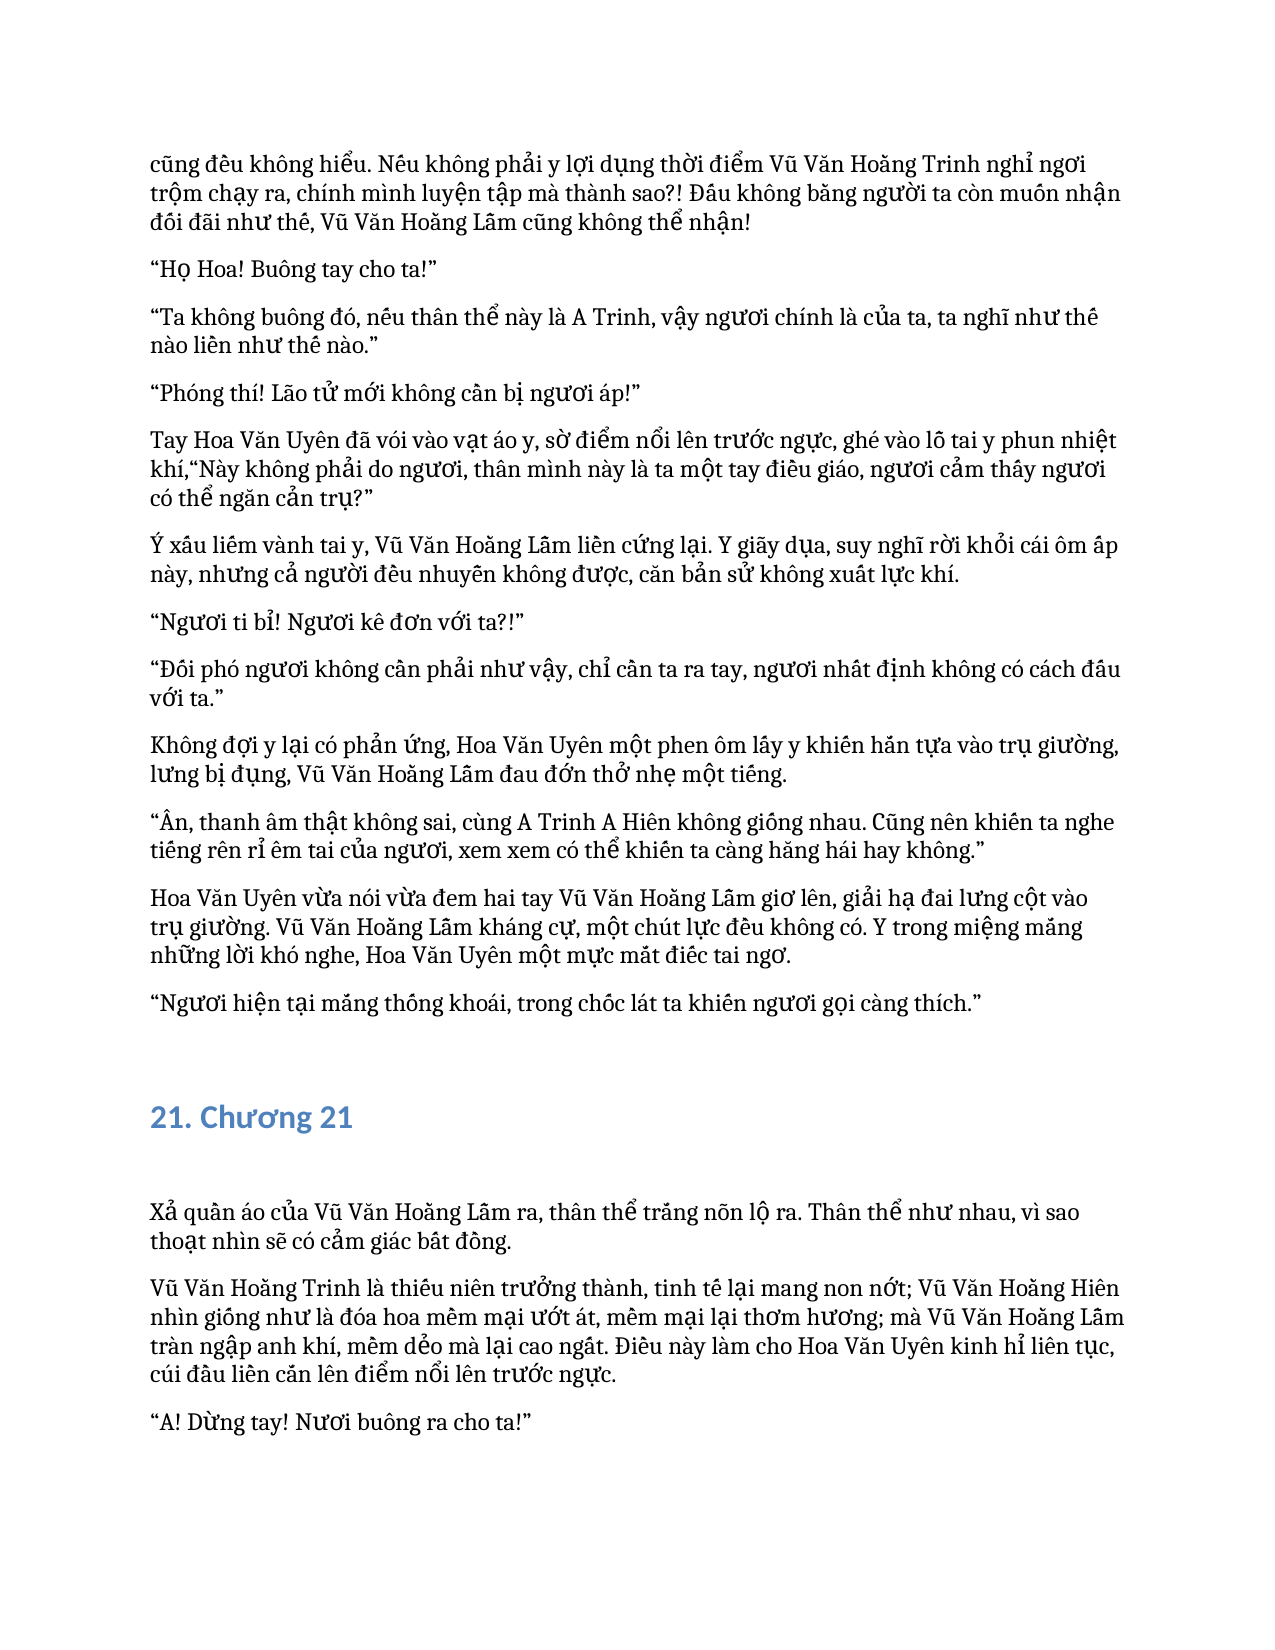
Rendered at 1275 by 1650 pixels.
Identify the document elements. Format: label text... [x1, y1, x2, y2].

text “Ngươi ti bỉ! Ngươi kê đơn với ta?!” [150, 607, 1125, 636]
text “Đối phó ngươi không cần phải như vậy, chỉ cần ta ra tay, ngươi nhất định không có cách đấu với ta.” [150, 655, 1125, 712]
text Không đợi y lại có phản ứng, Hoa Văn Uyên một phen ôm lấy y khiến hắn tựa vào trụ giường, lưng bị đụng, Vũ Văn Hoằng Lẫm đau đớn thở nhẹ một tiếng. [150, 731, 1125, 789]
text “Ngươi hiện tại mắng thống khoái, trong chốc lát ta khiến ngươi gọi càng thích.” [150, 989, 1125, 1075]
text Vũ Văn Hoằng Trinh là thiếu niên trưởng thành, tinh tế lại mang non nớt; Vũ Văn Hoằng Hiên nhìn giống như là đóa hoa mềm mại ướt át, mềm mại lại thơm hương; mà Vũ Văn Hoằng Lẫm tràn ngập anh khí, mềm dẻo mà lại cao ngất. Điều này làm cho Hoa Văn Uyên kinh hỉ liên tục, cúi đầu liền cắn lên điểm nổi lên trước ngực. [150, 1274, 1125, 1389]
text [150, 150, 1125, 236]
text “Ta không buông đó, nếu thân thể này là A Trinh, vậy ngươi chính là của ta, ta nghĩ như thế nào liền như thế nào.” [150, 302, 1125, 360]
text “Phóng thí! Lão tử mới không cần bị ngươi áp!” [150, 379, 1125, 407]
text “Ân, thanh âm thật không sai, cùng A Trinh A Hiên không giống nhau. Cũng nên khiến ta nghe tiếng rên rỉ êm tai của ngươi, xem xem có thể khiến ta càng hăng hái hay không.” [150, 807, 1125, 865]
text Tay Hoa Văn Uyên đã vói vào vạt áo y, sờ điểm nổi lên trước ngực, ghé vào lỗ tai y phun nhiệt khí,“Này không phải do ngươi, thân mình này là ta một tay điều giáo, ngươi cảm thấy ngươi có thể ngăn cản trụ?” [150, 426, 1125, 512]
text Xả quần áo của Vũ Văn Hoằng Lẫm ra, thân thể trắng nõn lộ ra. Thân thể như nhau, vì sao thoạt nhìn sẽ có cảm giác bất đồng. [150, 1140, 1125, 1255]
subtitle 21. Chương 21 [150, 1096, 1125, 1137]
text Hoa Văn Uyên vừa nói vừa đem hai tay Vũ Văn Hoằng Lẫm giơ lên, giải hạ đai lưng cột vào trụ giường. Vũ Văn Hoằng Lẫm kháng cự, một chút lực đều không có. Y trong miệng mắng những lời khó nghe, Hoa Văn Uyên một mực mắt điếc tai ngơ. [150, 884, 1125, 970]
text “Họ Hoa! Buông tay cho ta!” [150, 255, 1125, 284]
text “A! Dừng tay! Nươi buông ra cho ta!” [150, 1408, 1125, 1437]
text Ý xấu liếm vành tai y, Vũ Văn Hoằng Lẫm liền cứng lại. Y giãy dụa, suy nghĩ rời khỏi cái ôm ấp này, nhưng cả người đều nhuyễn không được, căn bản sử không xuất lực khí. [150, 531, 1125, 589]
